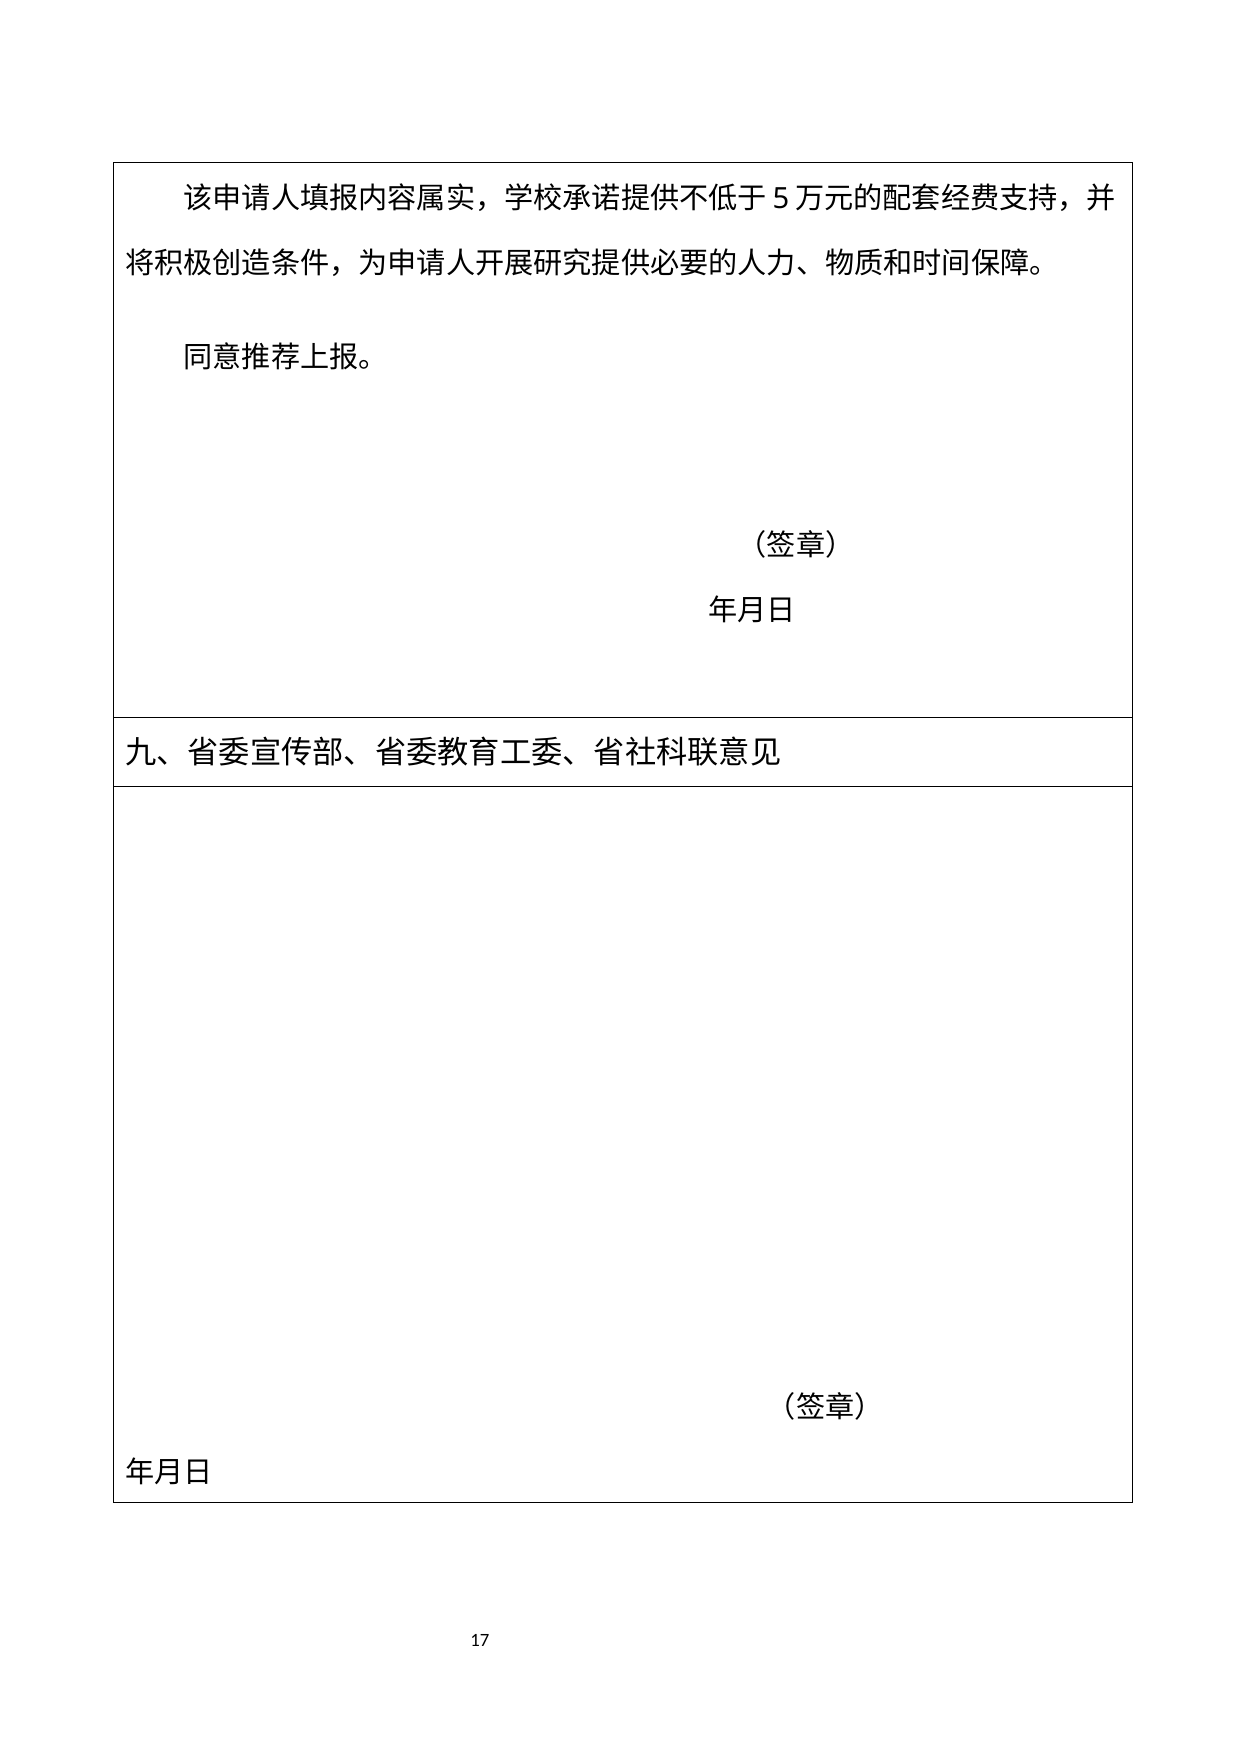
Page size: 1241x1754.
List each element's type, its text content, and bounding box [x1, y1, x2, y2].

table_cell 该申请人填报内容属实，学校承诺提供不低于5万元的配套经费支持，并将积极创造条件，为申请人开展研究提供必要的人力、物质和时间保障。 同意推荐上报。 （签章） 年月日 [114, 163, 1132, 717]
table_cell （签章） 年月日 [114, 787, 1132, 1502]
table_cell 九、省委宣传部、省委教育工委、省社科联意见 [114, 718, 1132, 786]
